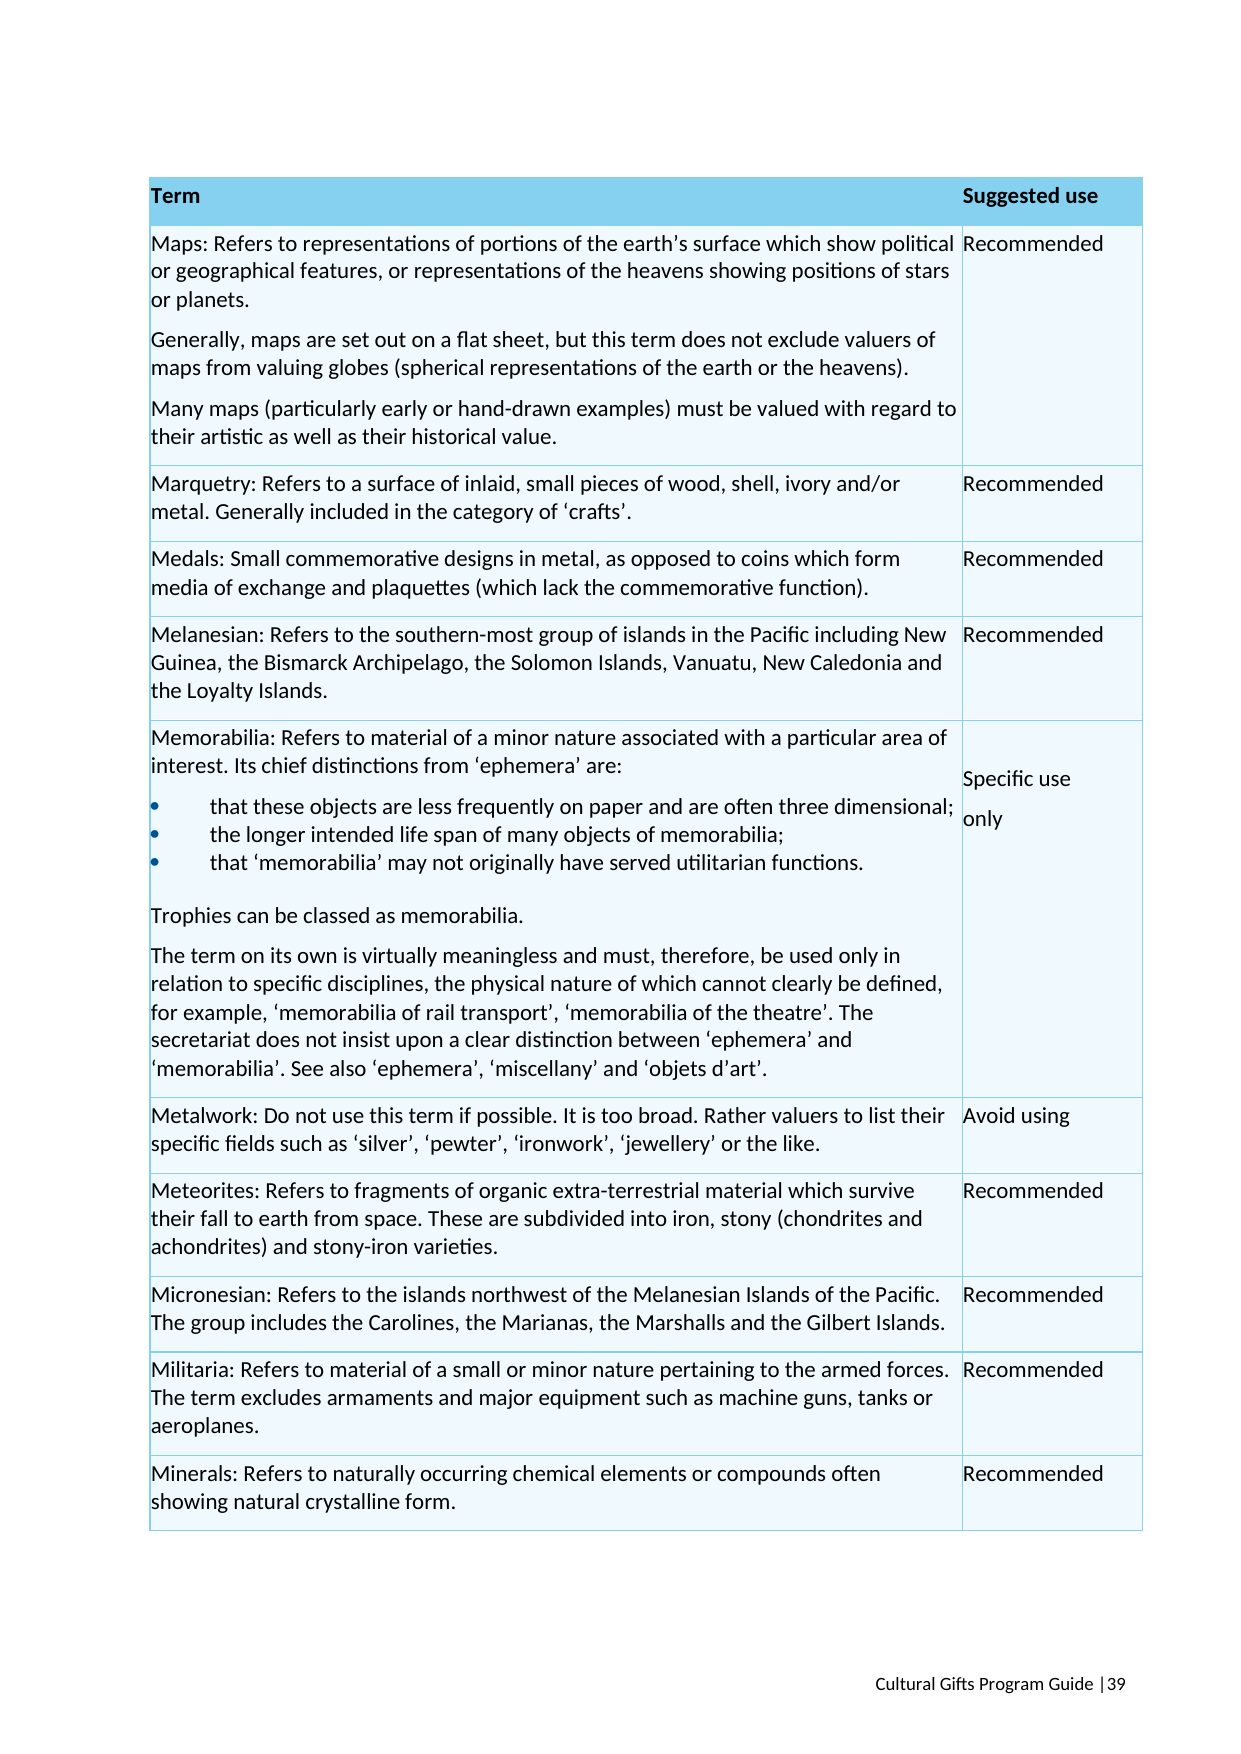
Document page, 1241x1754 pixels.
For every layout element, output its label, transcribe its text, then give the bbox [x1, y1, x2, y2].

table_cell Recommended [963, 1277, 1142, 1351]
table_cell Melanesian: Refers to the southern-most group of islands in the Pacific including New Guinea, the Bismarck Archipelago, the Solomon Islands, Vanuatu, New Caledonia and the Loyalty Islands. [151, 617, 962, 719]
table_cell Recommended [963, 1456, 1142, 1530]
table_cell Recommended [963, 1174, 1142, 1276]
table_cell Minerals: Refers to naturally occurring chemical elements or compounds often showing natural crystalline form. [151, 1456, 962, 1530]
table_cell Avoid using [963, 1098, 1142, 1172]
table_cell Medals: Small commemorative designs in metal, as opposed to coins which form media of exchange and plaquettes (which lack the commemorative function). [151, 542, 962, 616]
table_cell Recommended [963, 226, 1142, 465]
table_header Term [151, 178, 962, 225]
table_cell Metalwork: Do not use this term if possible. It is too broad. Rather valuers to list their specific fields such as ‘silver’, ‘pewter’, ‘ironwork’, ‘jewellery’ or the like. [151, 1098, 962, 1172]
table_cell Recommended [963, 466, 1142, 541]
table_cell Recommended [963, 617, 1142, 719]
table_cell Meteorites: Refers to fragments of organic extra-terrestrial material which survive their fall to earth from space. These are subdivided into iron, stony (chondrites and achondrites) and stony-iron varieties. [151, 1174, 962, 1276]
table_cell Recommended [963, 542, 1142, 616]
table_cell Marquetry: Refers to a surface of inlaid, small pieces of wood, shell, ivory and/or metal. Generally included in the category of ‘crafts’. [151, 466, 962, 541]
table_cell Maps: Refers to representations of portions of the earth’s surface which show political or geographical features, or representations of the heavens showing positions of stars or planets. Generally, maps are set out on a flat sheet, but this term does not exclude valuers of maps from valuing globes (spherical representations of the earth or the heavens). Many maps (particularly early or hand-drawn examples) must be valued with regard to their artistic as well as their historical value. [151, 226, 962, 465]
table_cell Militaria: Refers to material of a small or minor nature pertaining to the armed forces. The term excludes armaments and major equipment such as machine guns, tanks or aeroplanes. [151, 1353, 962, 1455]
table_cell Memorabilia: Refers to material of a minor nature associated with a particular area of interest. Its chief distinctions from ‘ephemera’ are: that these objects are less frequently on paper and are often three dimensional; the longer intended life span of many objects of memorabilia; that ‘memorabilia’ may not originally have served utilitarian functions. Trophies can be classed as memorabilia. The term on its own is virtually meaningless and must, therefore, be used only in relation to specific disciplines, the physical nature of which cannot clearly be defined, for example, ‘memorabilia of rail transport’, ‘memorabilia of the theatre’. The secretariat does not insist upon a clear distinction between ‘ephemera’ and ‘memorabilia’. See also ‘ephemera’, ‘miscellany’ and ‘objets d’art’. [151, 721, 962, 1097]
table_cell Specific use only [963, 721, 1142, 1097]
table_cell Recommended [963, 1353, 1142, 1455]
table_cell Micronesian: Refers to the islands northwest of the Melanesian Islands of the Pacific. The group includes the Carolines, the Marianas, the Marshalls and the Gilbert Islands. [151, 1277, 962, 1351]
table_header Suggested use [963, 178, 1142, 225]
